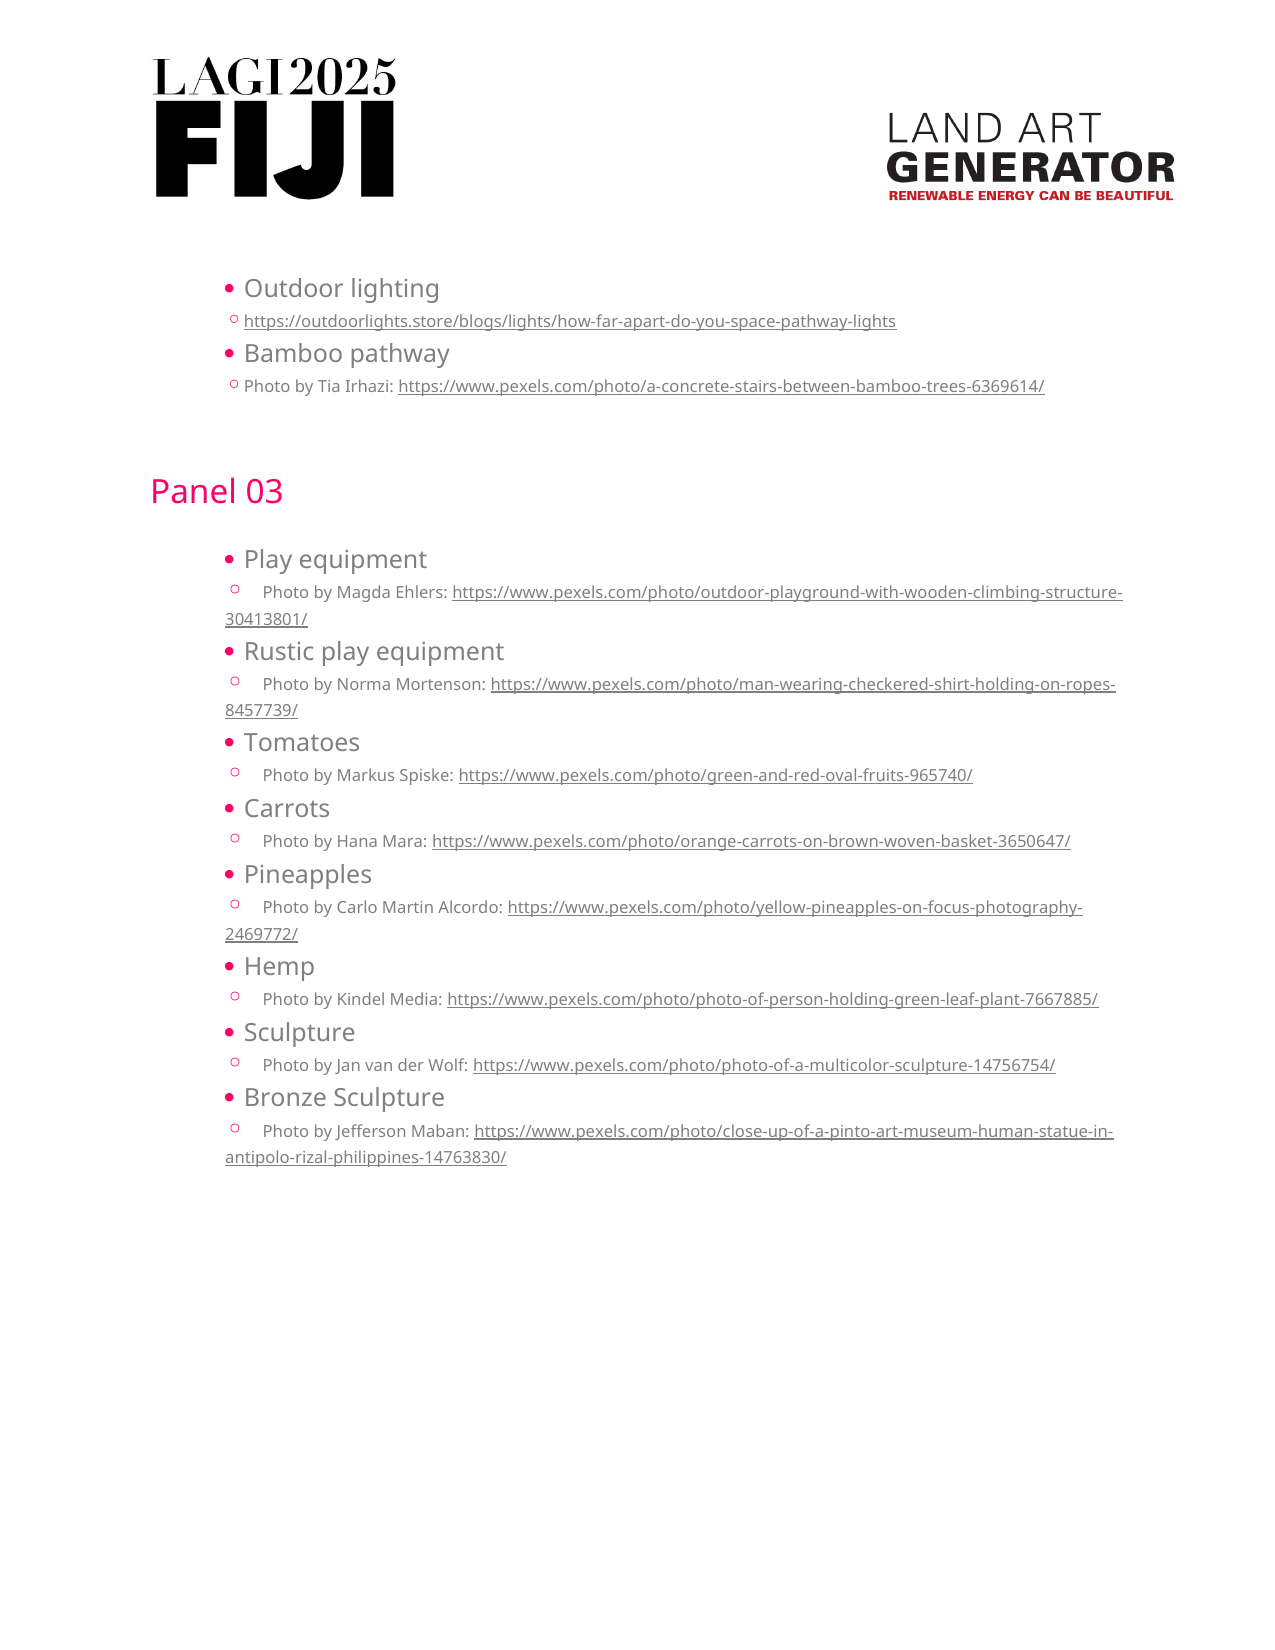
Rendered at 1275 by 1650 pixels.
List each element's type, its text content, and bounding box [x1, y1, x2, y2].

list Photo by Tia Irhazi: https://www.pexels.com/photo/a-concrete-stairs-between-bamboo-trees-6369614/ [225, 375, 1125, 397]
list Tomatoes [225, 725, 1125, 759]
list Photo by Hana Mara: https://www.pexels.com/photo/orange-carrots-on-brown-woven-basket-3650647/ [225, 830, 1125, 853]
list Outdoor lighting [225, 270, 1125, 304]
list Photo by Kindel Media: https://www.pexels.com/photo/photo-of-person-holding-green-leaf-plant-7667885/ [225, 987, 1125, 1011]
picture [150, 56, 399, 202]
picture [885, 109, 1179, 205]
list Pineapples [225, 857, 1125, 891]
list Photo by Jefferson Maban: https://www.pexels.com/photo/close-up-of-a-pinto-art-museum-human-statue-in-antipolo-rizal-philippines-14763830/ [225, 1119, 1125, 1168]
list Photo by Carlo Martin Alcordo: https://www.pexels.com/photo/yellow-pineapples-on-focus-photography-2469772/ [225, 896, 1125, 945]
list https://outdoorlights.store/blogs/lights/how-far-apart-do-you-space-pathway-lights [225, 309, 1125, 332]
list Photo by Magda Ehlers: https://www.pexels.com/photo/outdoor-playground-with-wooden-climbing-structure-30413801/ [225, 581, 1125, 630]
list Bamboo pathway [225, 336, 1125, 369]
list Rustic play equipment [225, 633, 1125, 667]
list Photo by Norma Mortenson: https://www.pexels.com/photo/man-wearing-checkered-shirt-holding-on-ropes-8457739/ [225, 672, 1125, 722]
list Bronze Sculpture [225, 1080, 1125, 1114]
list Hemp [225, 948, 1125, 982]
list Sculpture [225, 1014, 1125, 1048]
list Play equipment [225, 541, 1125, 575]
text Panel 03 [150, 468, 1125, 514]
list Carrots [225, 791, 1125, 825]
list Photo by Markus Spiske: https://www.pexels.com/photo/green-and-red-oval-fruits-965740/ [225, 764, 1125, 787]
list Photo by Jan van der Wolf: https://www.pexels.com/photo/photo-of-a-multicolor-sculpture-14756754/ [225, 1053, 1125, 1077]
